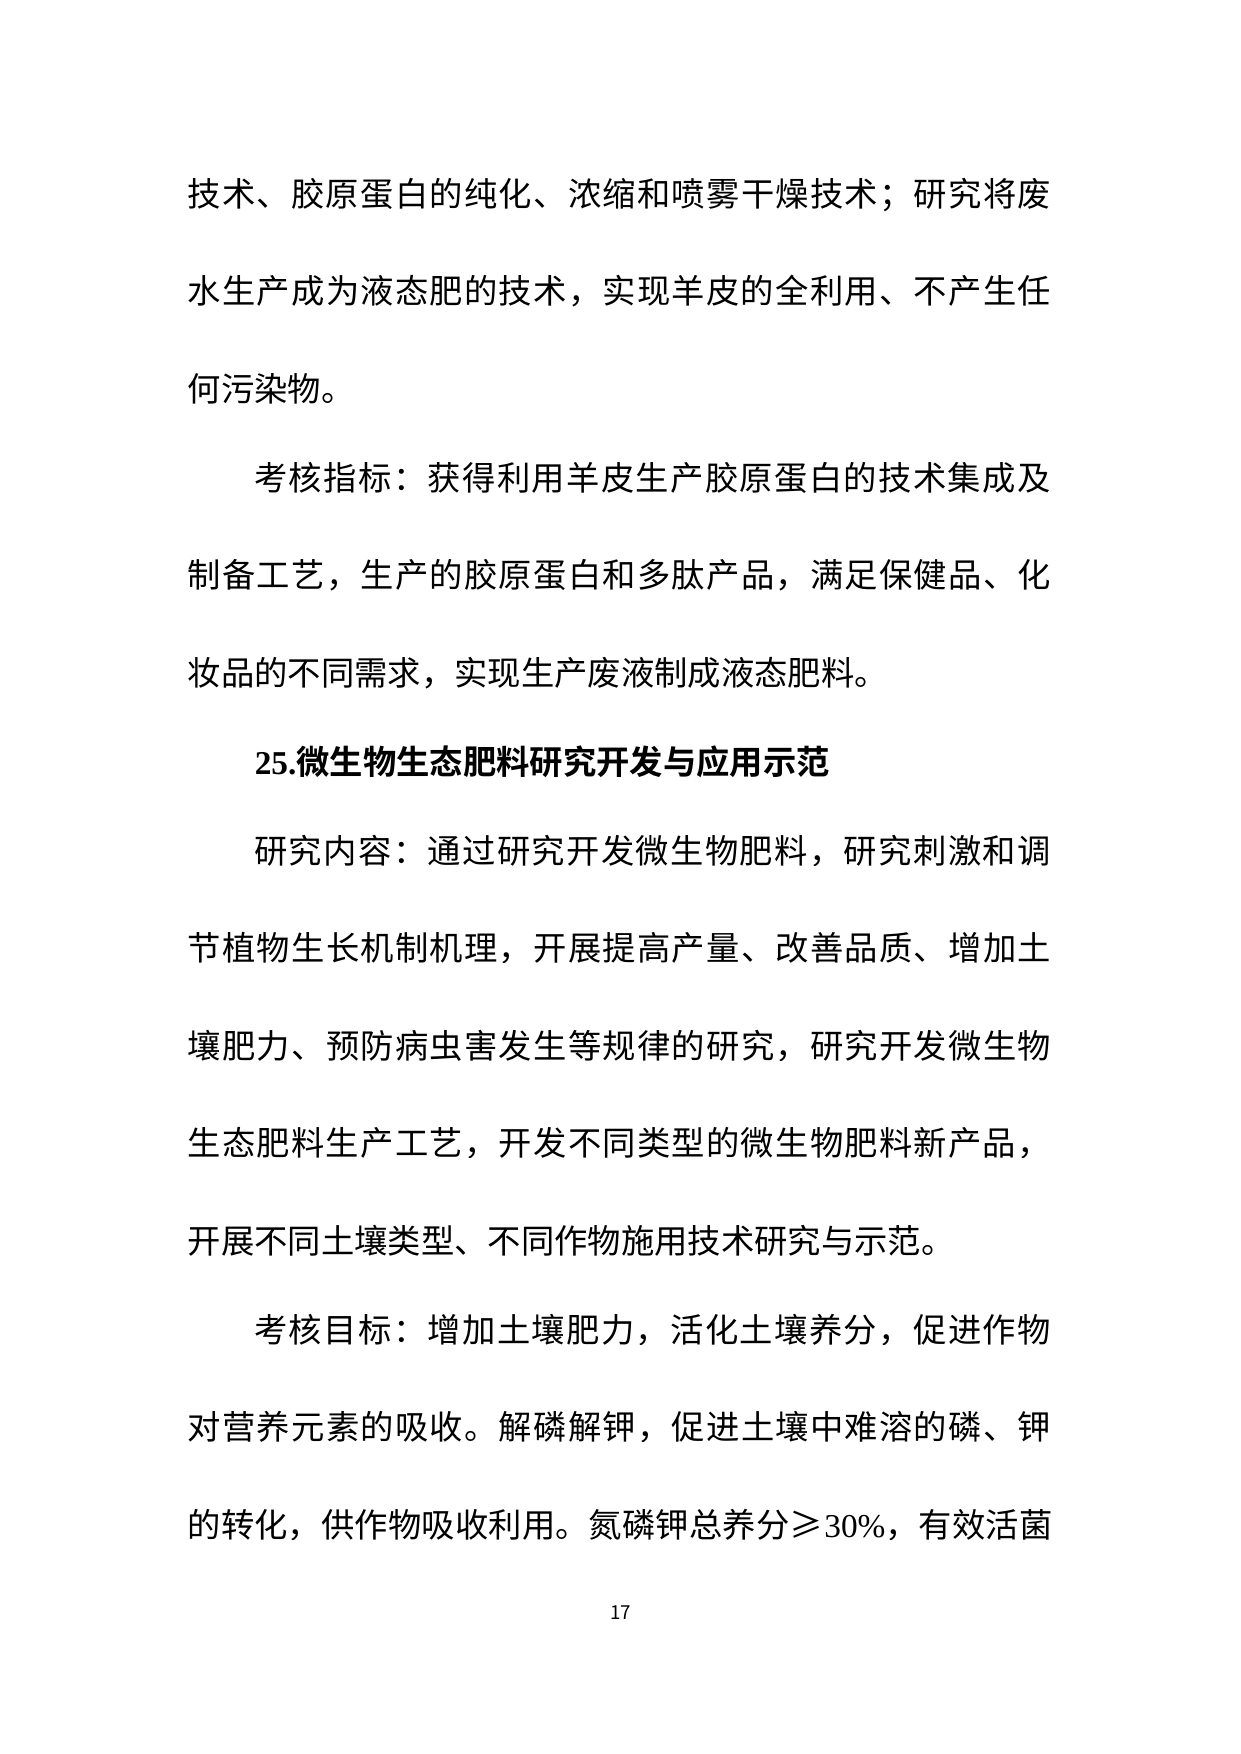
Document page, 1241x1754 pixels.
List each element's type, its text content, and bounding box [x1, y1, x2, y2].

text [187, 1295, 1053, 1555]
text 研究内容：通过研究开发微生物肥料，研究刺激和调节植物生长机制机理，开展提高产量、改善品质、增加土壤肥力、预防病虫害发生等规律的研究，研究开发微生物生态肥料生产工艺，开发不同类型的微生物肥料新产品，开展不同土壤类型、不同作物施用技术研究与示范。 [187, 816, 1053, 1271]
subtitle 25.微生物生态肥料研究开发与应用示范 [187, 727, 1053, 792]
text 考核指标：获得利用羊皮生产胶原蛋白的技术集成及制备工艺，生产的胶原蛋白和多肽产品，满足保健品、化妆品的不同需求，实现生产废液制成液态肥料。 [187, 443, 1053, 703]
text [187, 159, 1053, 419]
